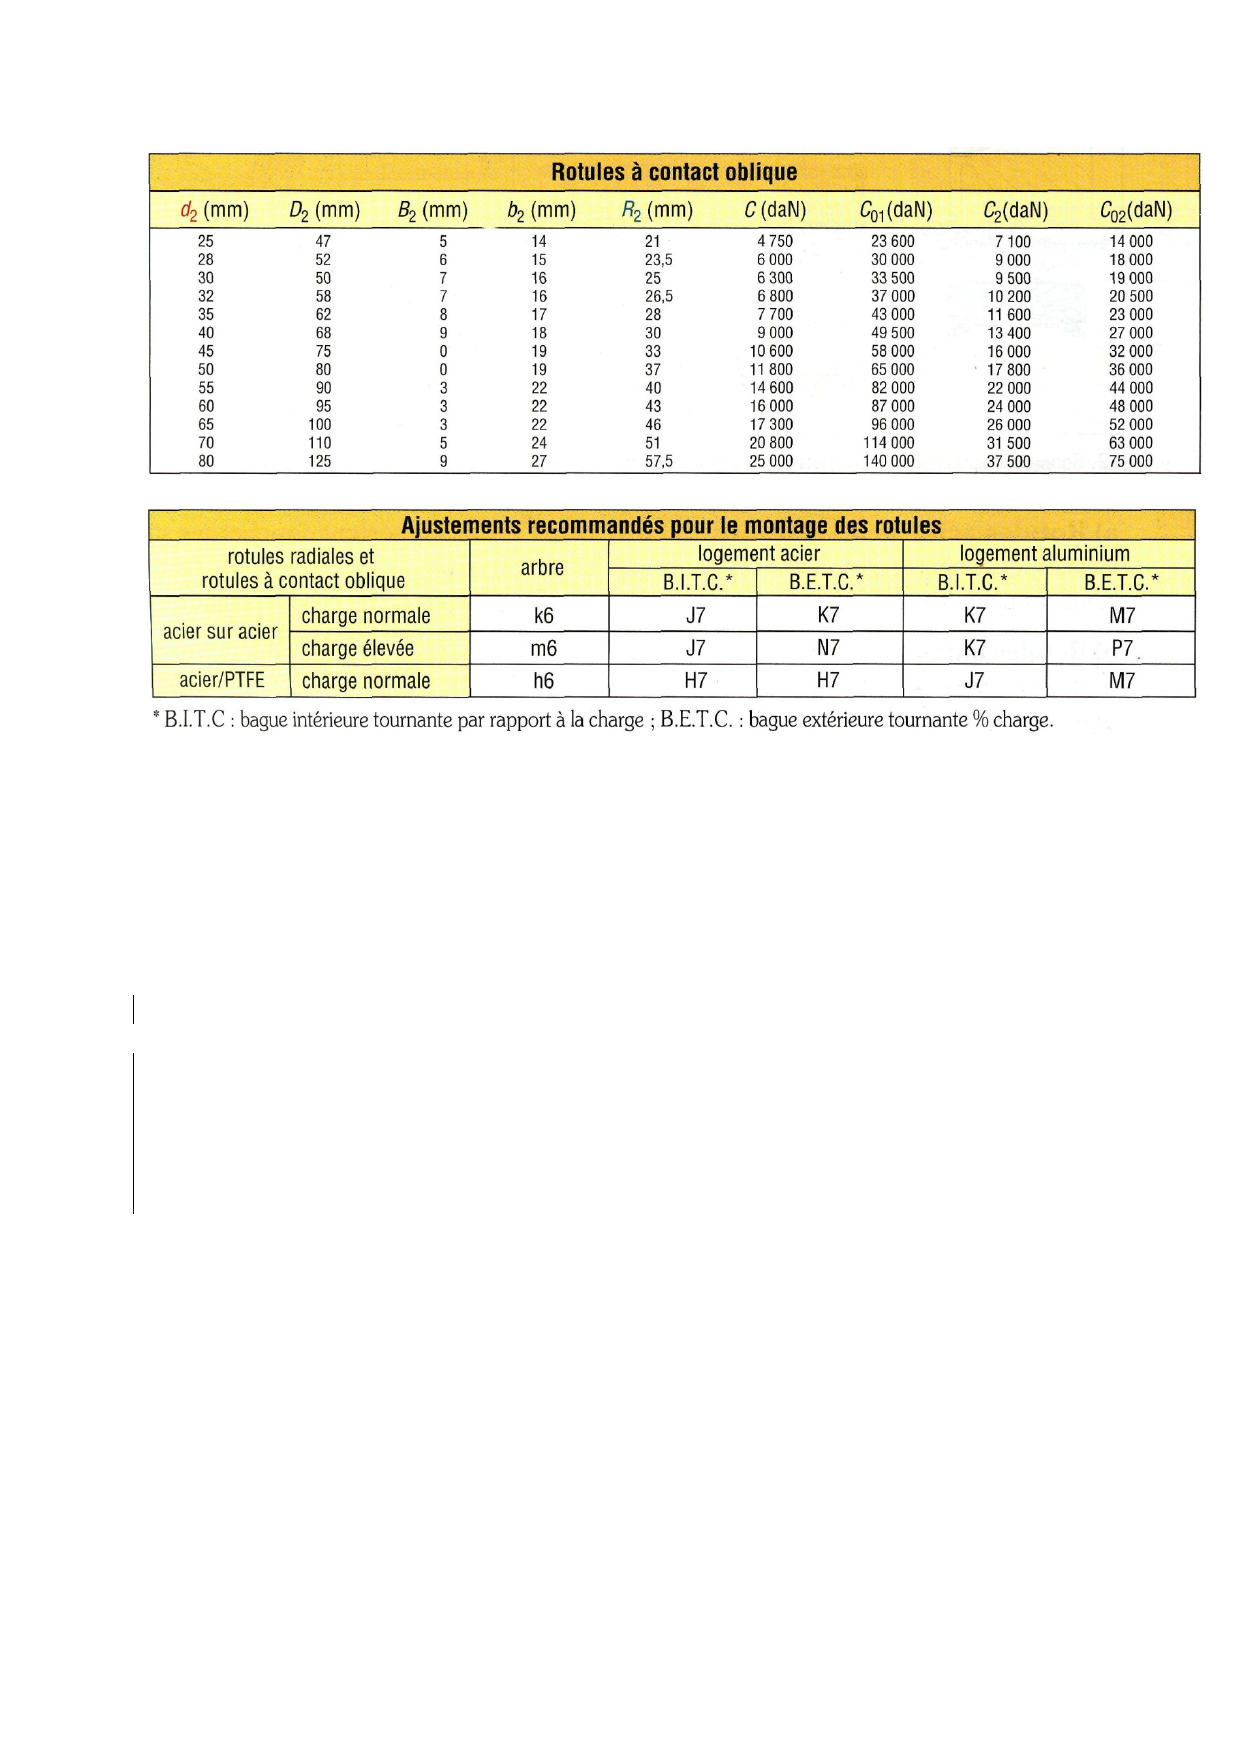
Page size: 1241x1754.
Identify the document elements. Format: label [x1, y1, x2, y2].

picture [147, 147, 1206, 475]
picture [147, 503, 1201, 735]
